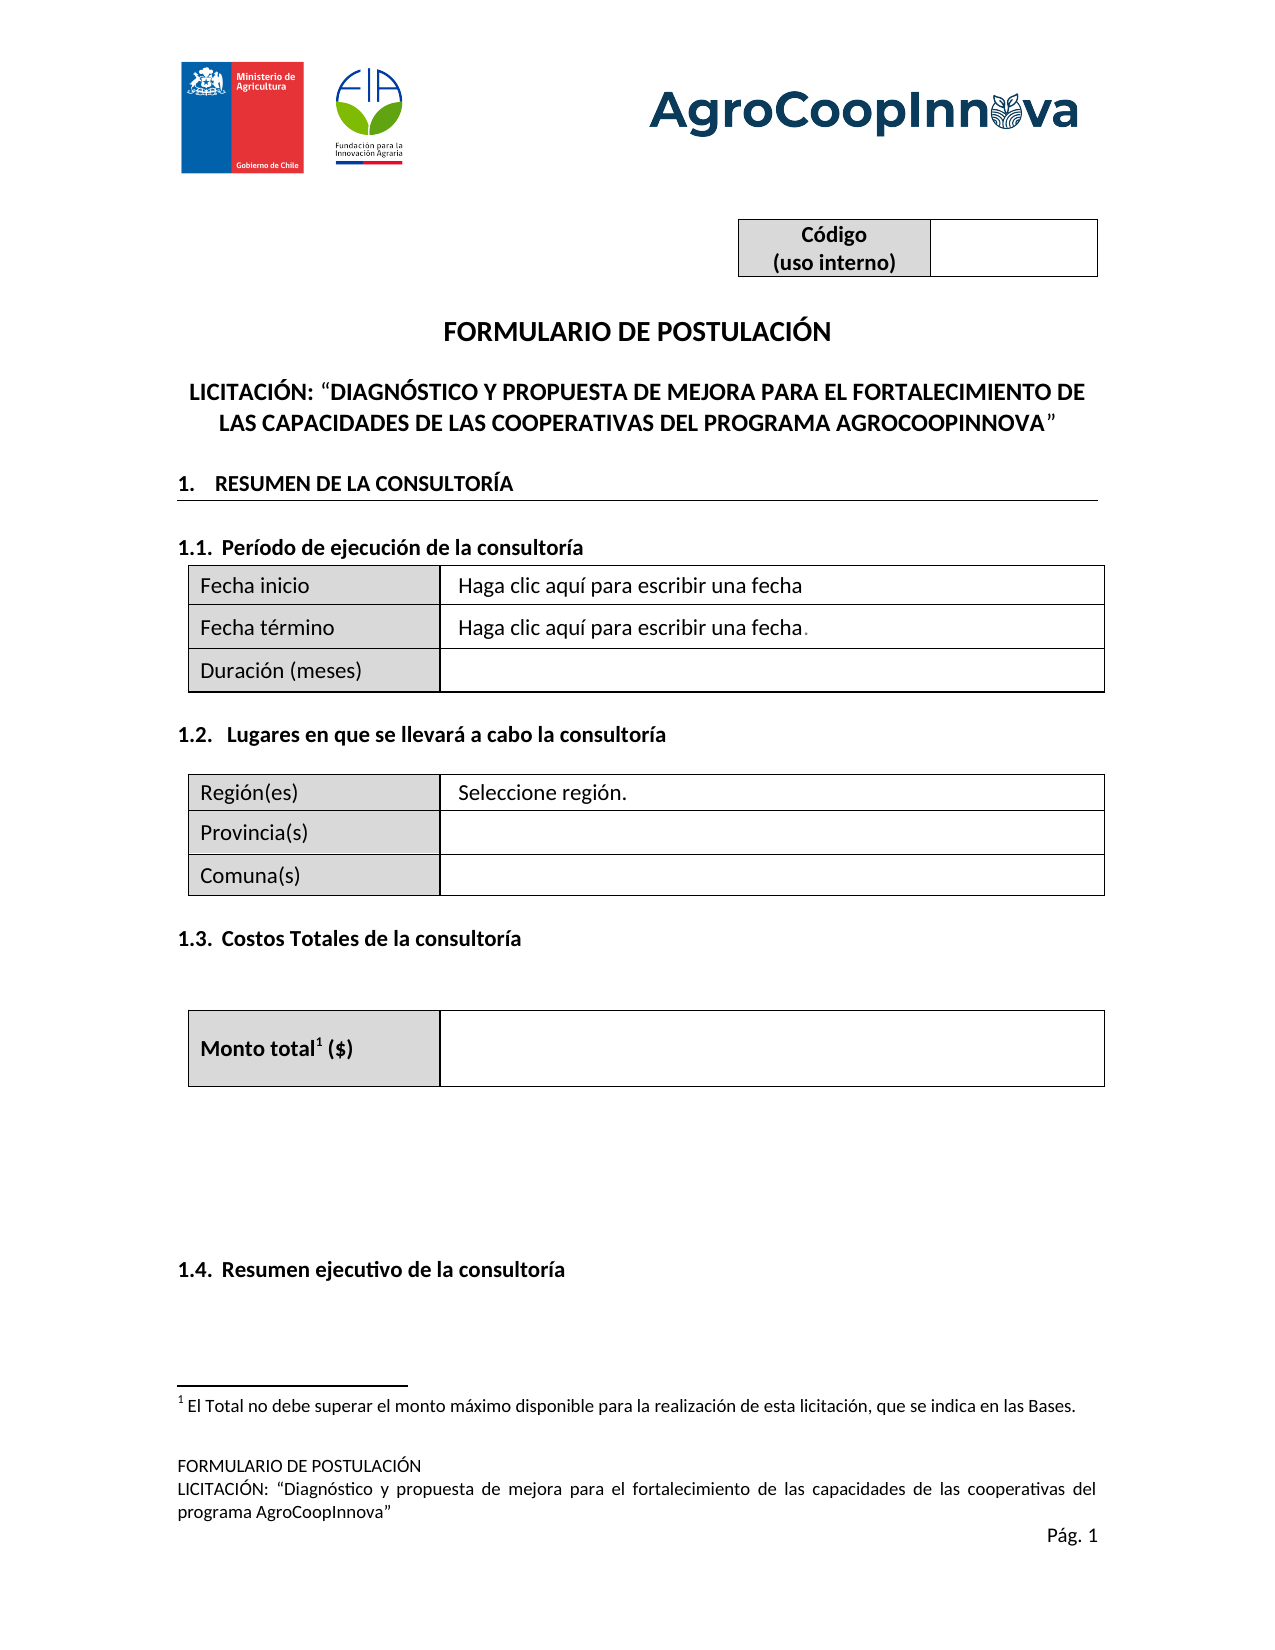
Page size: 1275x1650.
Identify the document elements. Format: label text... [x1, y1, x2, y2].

list Lugares en que se llevará a cabo la consultoría [177, 720, 1098, 748]
table_cell Duración (meses) [189, 649, 439, 691]
list Costos Totales de la consultoría [177, 924, 1098, 952]
table_cell Provincia(s) [189, 811, 439, 853]
table_cell [441, 811, 1104, 853]
table_header Monto total ($) [189, 1011, 439, 1086]
table_header [931, 220, 1097, 276]
table_cell [441, 855, 1104, 895]
table_cell [441, 649, 1104, 691]
text FORMULARIO DE POSTULACIÓN [177, 313, 1098, 348]
table_header Código (uso interno) [739, 220, 930, 276]
list Período de ejecución de la consultoría [177, 533, 1098, 561]
table_header [441, 1011, 1104, 1086]
table_cell Comuna(s) [189, 855, 439, 895]
picture [649, 91, 1078, 137]
list Resumen ejecutivo de la consultoría [177, 1255, 1098, 1283]
table_cell Fecha término [189, 605, 439, 648]
picture [177, 59, 408, 178]
table_header Fecha inicio [189, 566, 439, 604]
table_header Región(es) [189, 775, 439, 810]
list RESUMEN DE LA CONSULTORÍA [177, 469, 1098, 500]
text LICITACIÓN: “DIAGNÓSTICO Y PROPUESTA DE MEJORA PARA EL FORTALECIMIENTO DE LAS CAPACIDADES DE LAS COOPERATIVAS DEL PROGRAMA AGROCOOPINNOVA” [177, 376, 1098, 437]
